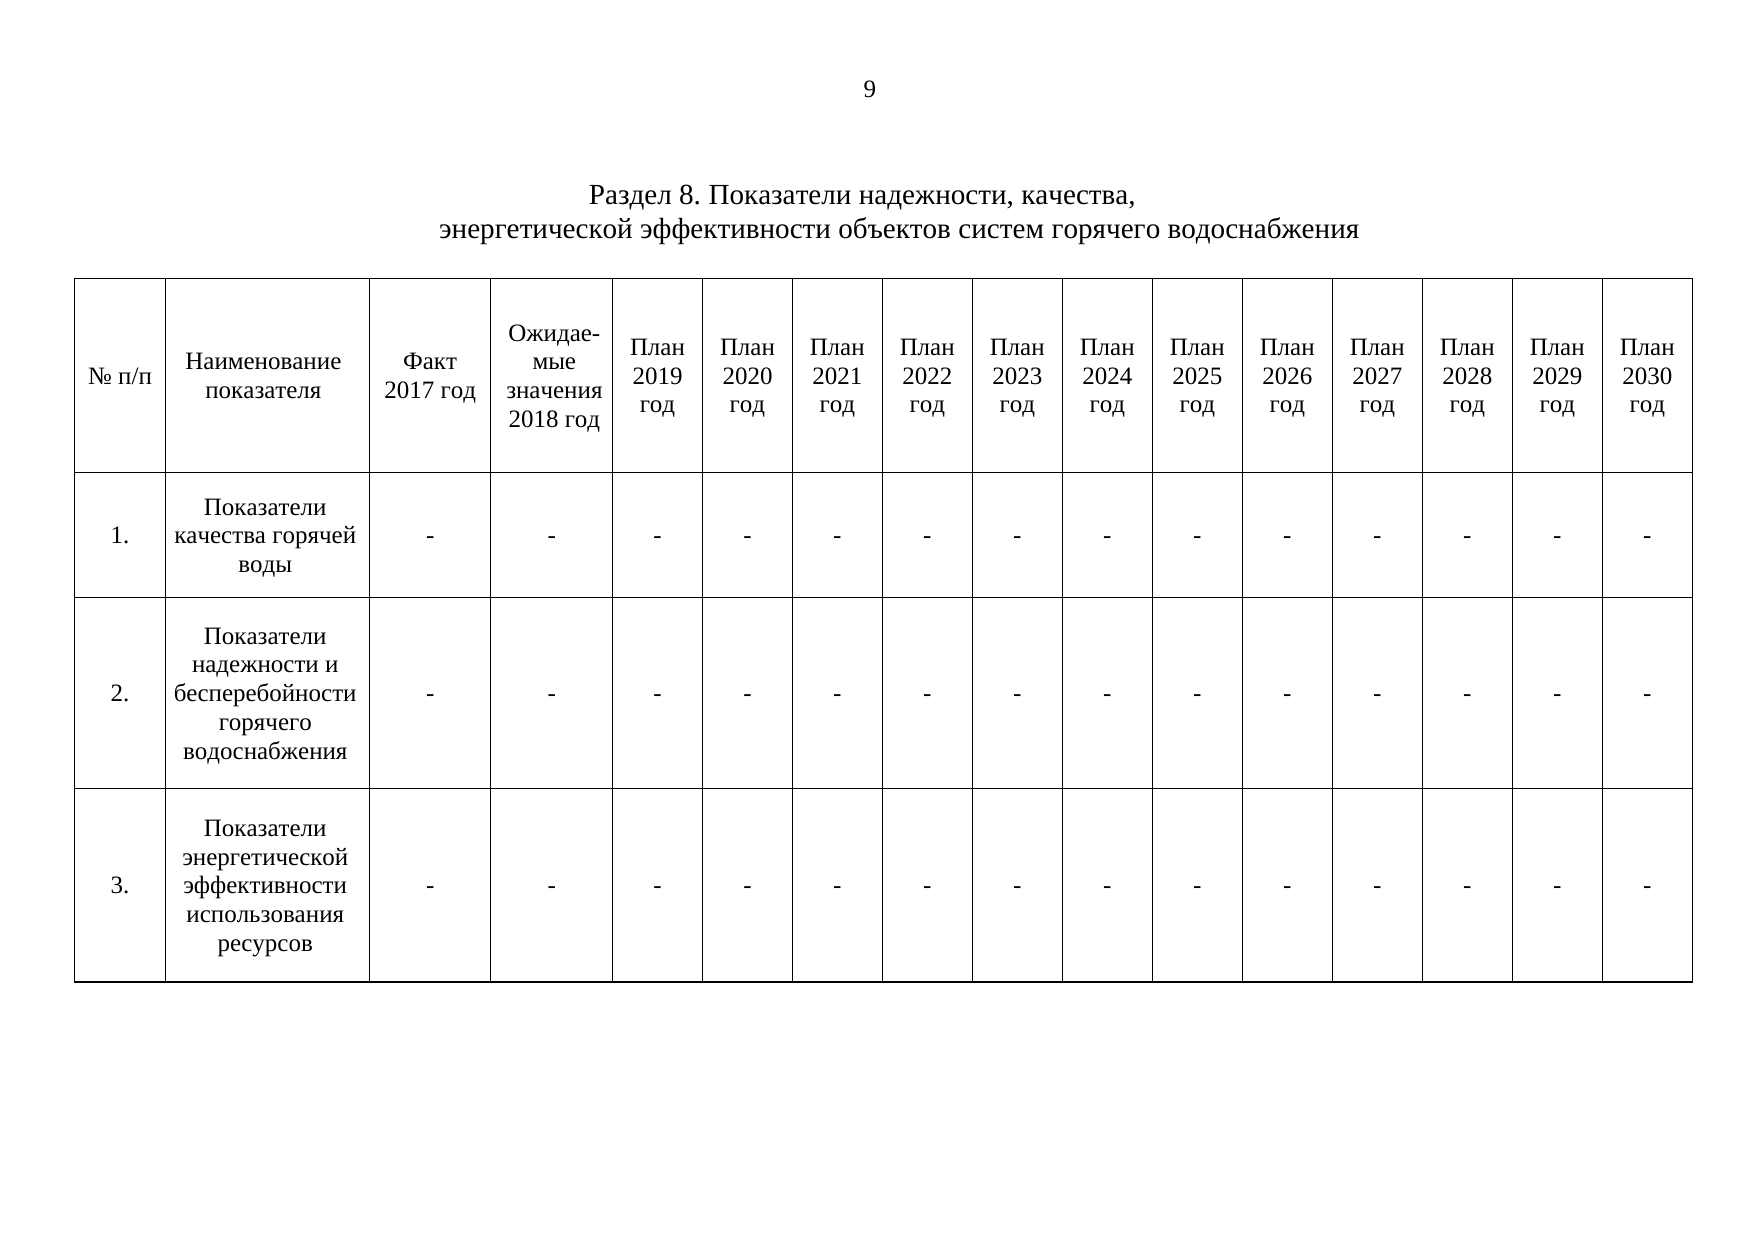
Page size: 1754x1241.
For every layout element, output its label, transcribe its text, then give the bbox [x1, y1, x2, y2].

table_cell - [1063, 473, 1152, 597]
table_cell - [1243, 789, 1332, 981]
table_header Факт 2017 год [370, 279, 490, 472]
table_header Ожидае- мые значения 2018 год [491, 279, 612, 472]
table_cell - [793, 789, 882, 981]
table_cell - [793, 473, 882, 597]
table_cell - [613, 598, 702, 787]
table_cell - [1603, 598, 1692, 787]
table_cell - [883, 473, 972, 597]
table_cell - [370, 598, 490, 787]
table_header План 2029 год [1513, 279, 1602, 472]
table_cell - [1513, 473, 1602, 597]
table_header План 2030 год [1603, 279, 1692, 472]
table_cell - [703, 598, 792, 787]
table_header План 2020 год [703, 279, 792, 472]
table_cell - [1153, 598, 1242, 787]
table_cell Показатели надежности и бесперебойности горячего водоснабжения [166, 598, 369, 787]
table_cell - [613, 473, 702, 597]
table_header № п/п [75, 279, 165, 472]
table_cell 2. [75, 598, 165, 787]
table_header План 2023 год [973, 279, 1062, 472]
table_cell - [491, 473, 612, 597]
table_cell - [973, 789, 1062, 981]
table_header План 2022 год [883, 279, 972, 472]
table_cell - [370, 789, 490, 981]
table_cell - [1063, 789, 1152, 981]
table_cell Показатели энергетической эффективности использования ресурсов [166, 789, 369, 981]
table_cell Показатели качества горячей воды [166, 473, 369, 597]
table_cell - [1423, 789, 1512, 981]
table_cell - [883, 789, 972, 981]
table_header План 2021 год [793, 279, 882, 472]
table_cell - [1513, 598, 1602, 787]
table_cell 1. [75, 473, 165, 597]
table_cell - [1153, 789, 1242, 981]
table_cell - [491, 789, 612, 981]
table_cell - [1333, 789, 1422, 981]
table_cell - [973, 473, 1062, 597]
table_cell - [1423, 598, 1512, 787]
table_cell - [1243, 598, 1332, 787]
table_cell - [703, 473, 792, 597]
table_header План 2026 год [1243, 279, 1332, 472]
table_cell - [491, 598, 612, 787]
table_cell - [973, 598, 1062, 787]
table_header Наименование показателя [166, 279, 369, 472]
table_cell 3. [75, 789, 165, 981]
table_header План 2019 год [613, 279, 702, 472]
text Раздел 8. Показатели надежности, качества, [59, 177, 1665, 211]
table_cell - [613, 789, 702, 981]
table_header План 2024 год [1063, 279, 1152, 472]
table_cell - [883, 598, 972, 787]
table_header План 2025 год [1153, 279, 1242, 472]
table_cell - [703, 789, 792, 981]
text энергетической эффективности объектов систем горячего водоснабжения [59, 211, 1665, 244]
table_cell - [1513, 789, 1602, 981]
table_cell - [1423, 473, 1512, 597]
table_cell - [1333, 598, 1422, 787]
table_cell - [1063, 598, 1152, 787]
table_cell - [1243, 473, 1332, 597]
table_cell - [1603, 473, 1692, 597]
table_cell - [370, 473, 490, 597]
table_cell - [1153, 473, 1242, 597]
table_cell - [1603, 789, 1692, 981]
table_cell - [1333, 473, 1422, 597]
table_cell - [793, 598, 882, 787]
table_header План 2027 год [1333, 279, 1422, 472]
table_header План 2028 год [1423, 279, 1512, 472]
